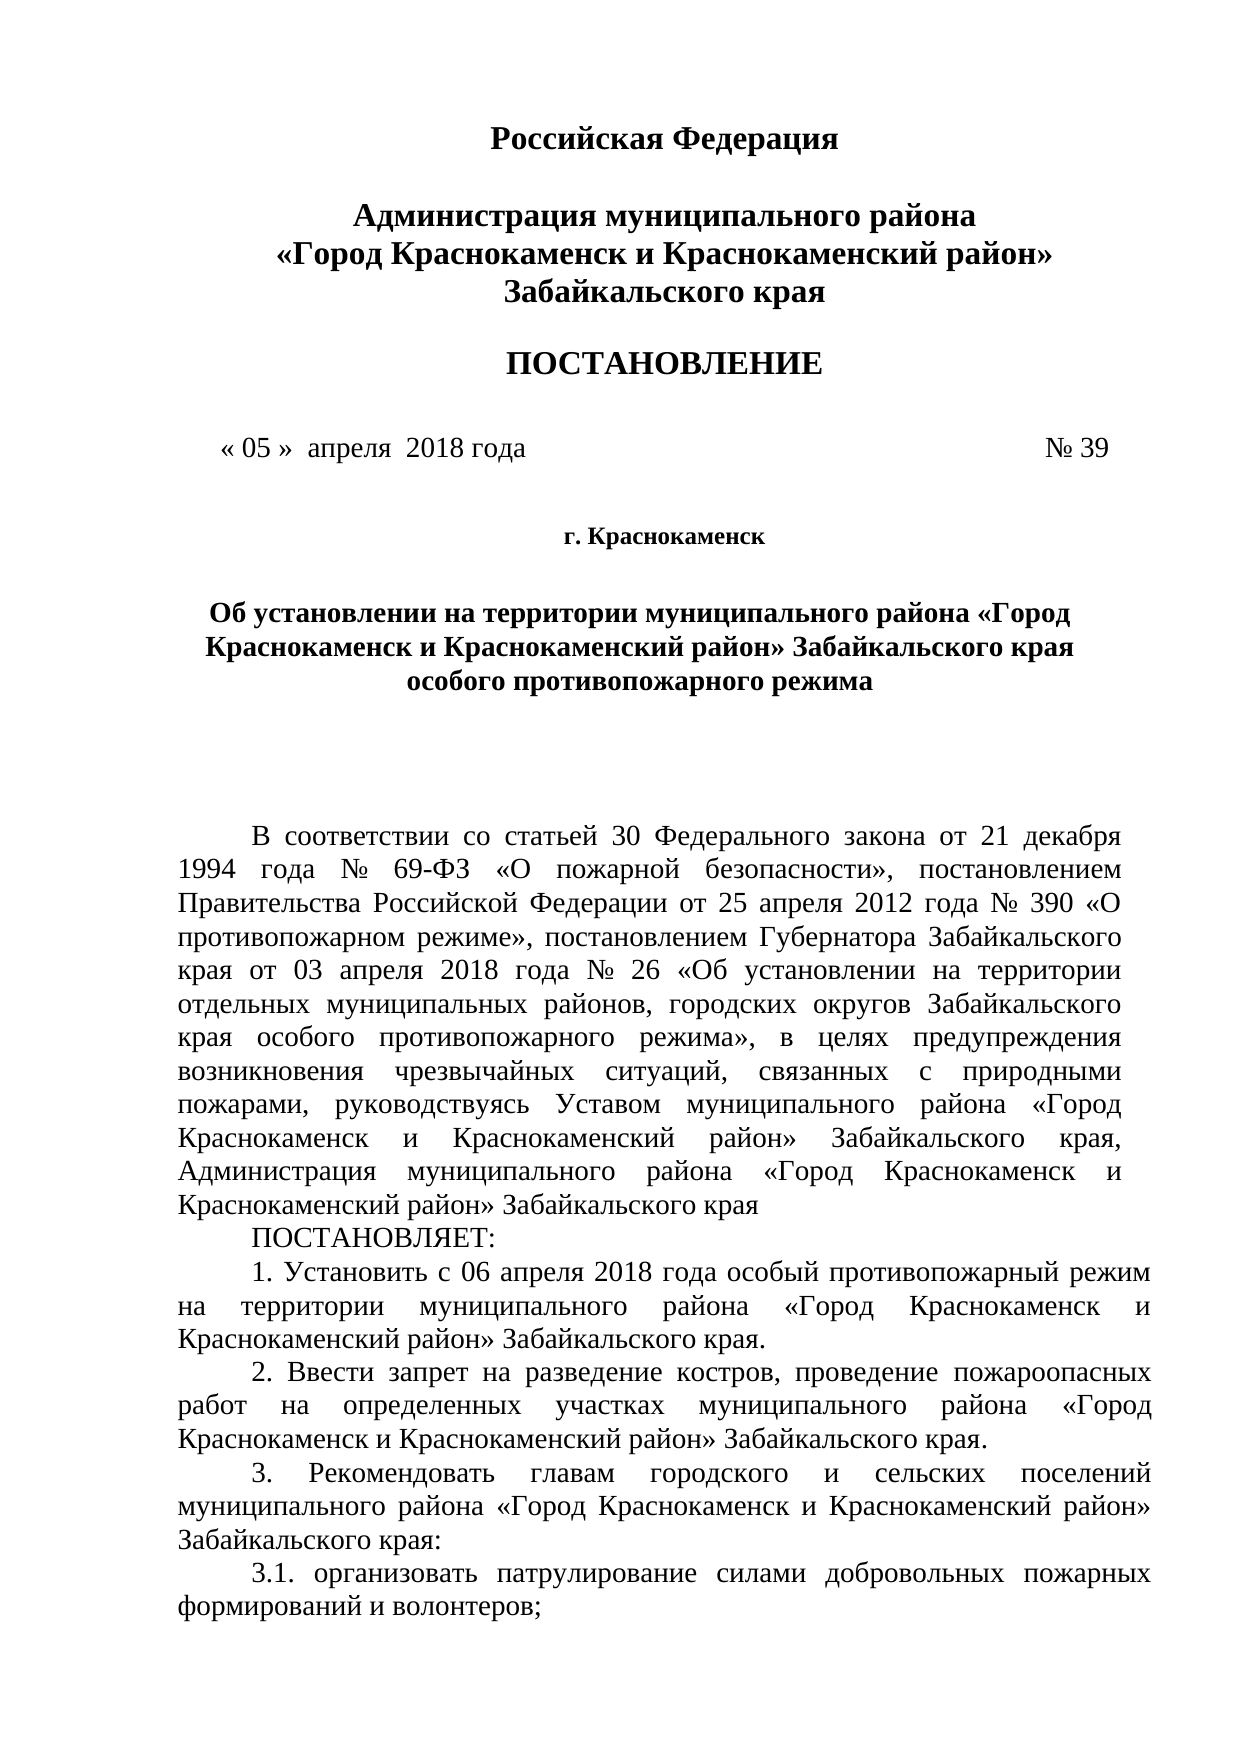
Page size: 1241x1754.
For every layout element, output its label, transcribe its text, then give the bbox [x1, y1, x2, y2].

text 3.1. организовать патрулирование силами добровольных пожарных формирований и волонтеров; [177, 1556, 1152, 1622]
text г. Краснокаменск [177, 521, 1152, 550]
text 3. Рекомендовать главам городского и сельских поселений муниципального района «Город Краснокаменск и Краснокаменский район» Забайкальского края: [177, 1455, 1152, 1556]
title Администрация муниципального района [177, 195, 1152, 233]
text « 05 » апреля 2018 года № 39 [177, 430, 1152, 463]
title Забайкальского края [177, 271, 1152, 310]
text В соответствии со статьей 30 Федерального закона от 21 декабря 1994 года № 69-ФЗ «О пожарной безопасности», постановлением Правительства Российской Федерации от 25 апреля 2012 года № 390 «О противопожарном режиме», постановлением Губернатора Забайкальского края от 03 апреля 2018 года № 26 «Об установлении на территории отдельных муниципальных районов, городских округов Забайкальского края особого противопожарного режима», в целях предупреждения возникновения чрезвычайных ситуаций, связанных с природными пожарами, руководствуясь Уставом муниципального района «Город Краснокаменск и Краснокаменский район» Забайкальского края, Администрация муниципального района «Город Краснокаменск и Краснокаменский район» Забайкальского края [177, 818, 1122, 1221]
title ПОСТАНОВЛЕНИЕ [177, 343, 1152, 382]
text ПОСТАНОВЛЯЕТ: [177, 1221, 1122, 1254]
text 1. Установить с 06 апреля 2018 года особый противопожарный режим на территории муниципального района «Город Краснокаменск и Краснокаменский район» Забайкальского края. [177, 1254, 1152, 1355]
title «Город Краснокаменск и Краснокаменский район» [177, 233, 1152, 271]
text 2. Ввести запрет на разведение костров, проведение пожароопасных работ на определенных участках муниципального района «Город Краснокаменск и Краснокаменский район» Забайкальского края. [177, 1355, 1152, 1455]
text Российская Федерация [177, 118, 1152, 156]
